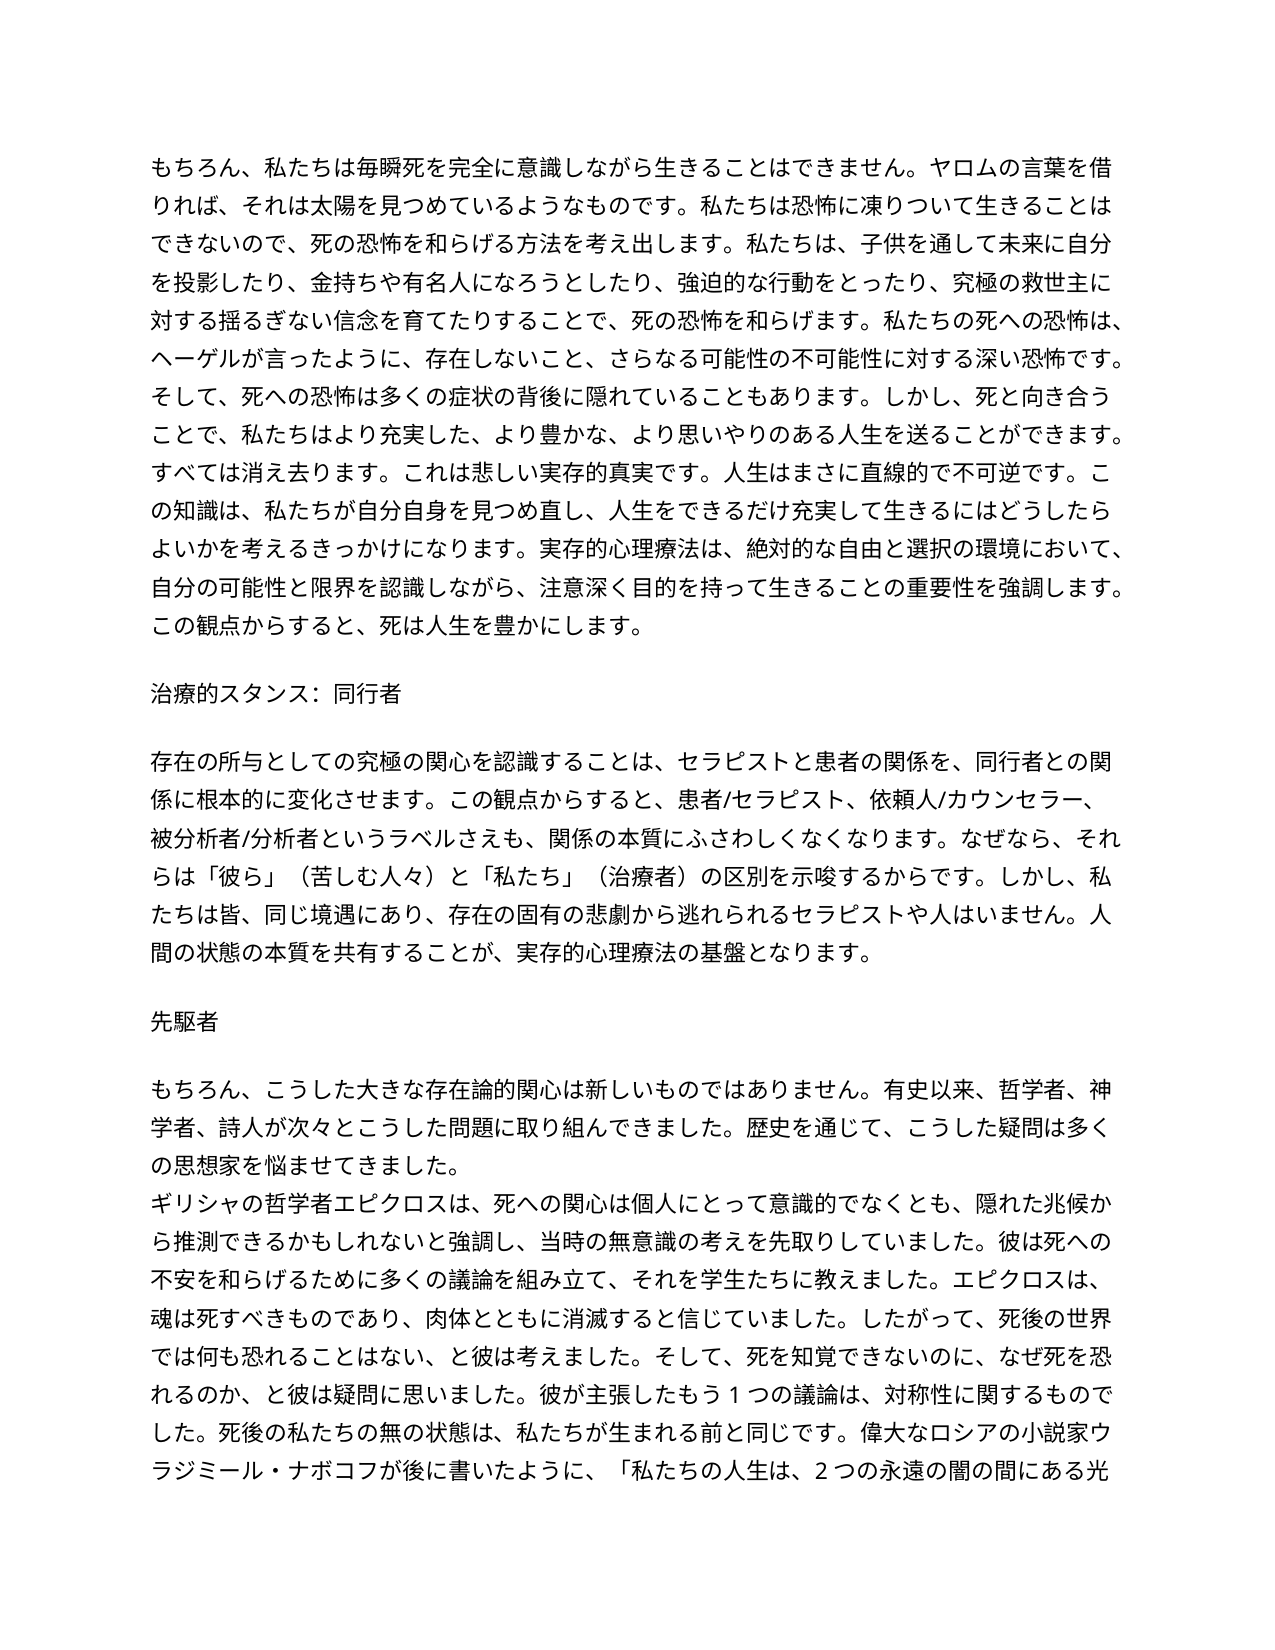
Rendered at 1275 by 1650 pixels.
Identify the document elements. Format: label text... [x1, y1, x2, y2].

text 治療的スタンス：同行者 [150, 676, 1125, 709]
text もちろん、私たちは毎瞬死を完全に意識しながら生きることはできません。ヤロムの言葉を借りれば、それは太陽を見つめているようなものです。私たちは恐怖に凍りついて生きることはできないので、死の恐怖を和らげる方法を考え出します。私たちは、子供を通して未来に自分を投影したり、金持ちや有名人になろうとしたり、強迫的な行動をとったり、究極の救世主に対する揺るぎない信念を育てたりすることで、死の恐怖を和らげます。私たちの死への恐怖は、ヘーゲルが言ったように、存在しないこと、さらなる可能性の不可能性に対する深い恐怖です。そして、死への恐怖は多くの症状の背後に隠れていることもあります。しかし、死と向き合うことで、私たちはより充実した、より豊かな、より思いやりのある人生を送ることができます。 [150, 150, 1125, 450]
text すべては消え去ります。これは悲しい実存的真実です。人生はまさに直線的で不可逆です。この知識は、私たちが自分自身を見つめ直し、人生をできるだけ充実して生きるにはどうしたらよいかを考えるきっかけになります。実存的心理療法は、絶対的な自由と選択の環境において、自分の可能性と限界を認識しながら、注意深く目的を持って生きることの重要性を強調します。この観点からすると、死は人生を豊かにします。 [150, 455, 1125, 641]
text もちろん、こうした大きな存在論的関心は新しいものではありません。有史以来、哲学者、神学者、詩人が次々とこうした問題に取り組んできました。歴史を通じて、こうした疑問は多くの思想家を悩ませてきました。 [150, 1072, 1125, 1181]
text 存在の所与としての究極の関心を認識することは、セラピストと患者の関係を、同行者との関係に根本的に変化させます。この観点からすると、患者/セラピスト、依頼人/カウンセラー、被分析者/分析者というラベルさえも、関係の本質にふさわしくなくなります。なぜなら、それらは「彼ら」（苦しむ人々）と「私たち」（治療者）の区別を示唆するからです。しかし、私たちは皆、同じ境遇にあり、存在の固有の悲劇から逃れられるセラピストや人はいません。人間の状態の本質を共有することが、実存的心理療法の基盤となります。 [150, 744, 1125, 968]
text 先駆者 [150, 1003, 1125, 1037]
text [150, 1186, 1125, 1486]
